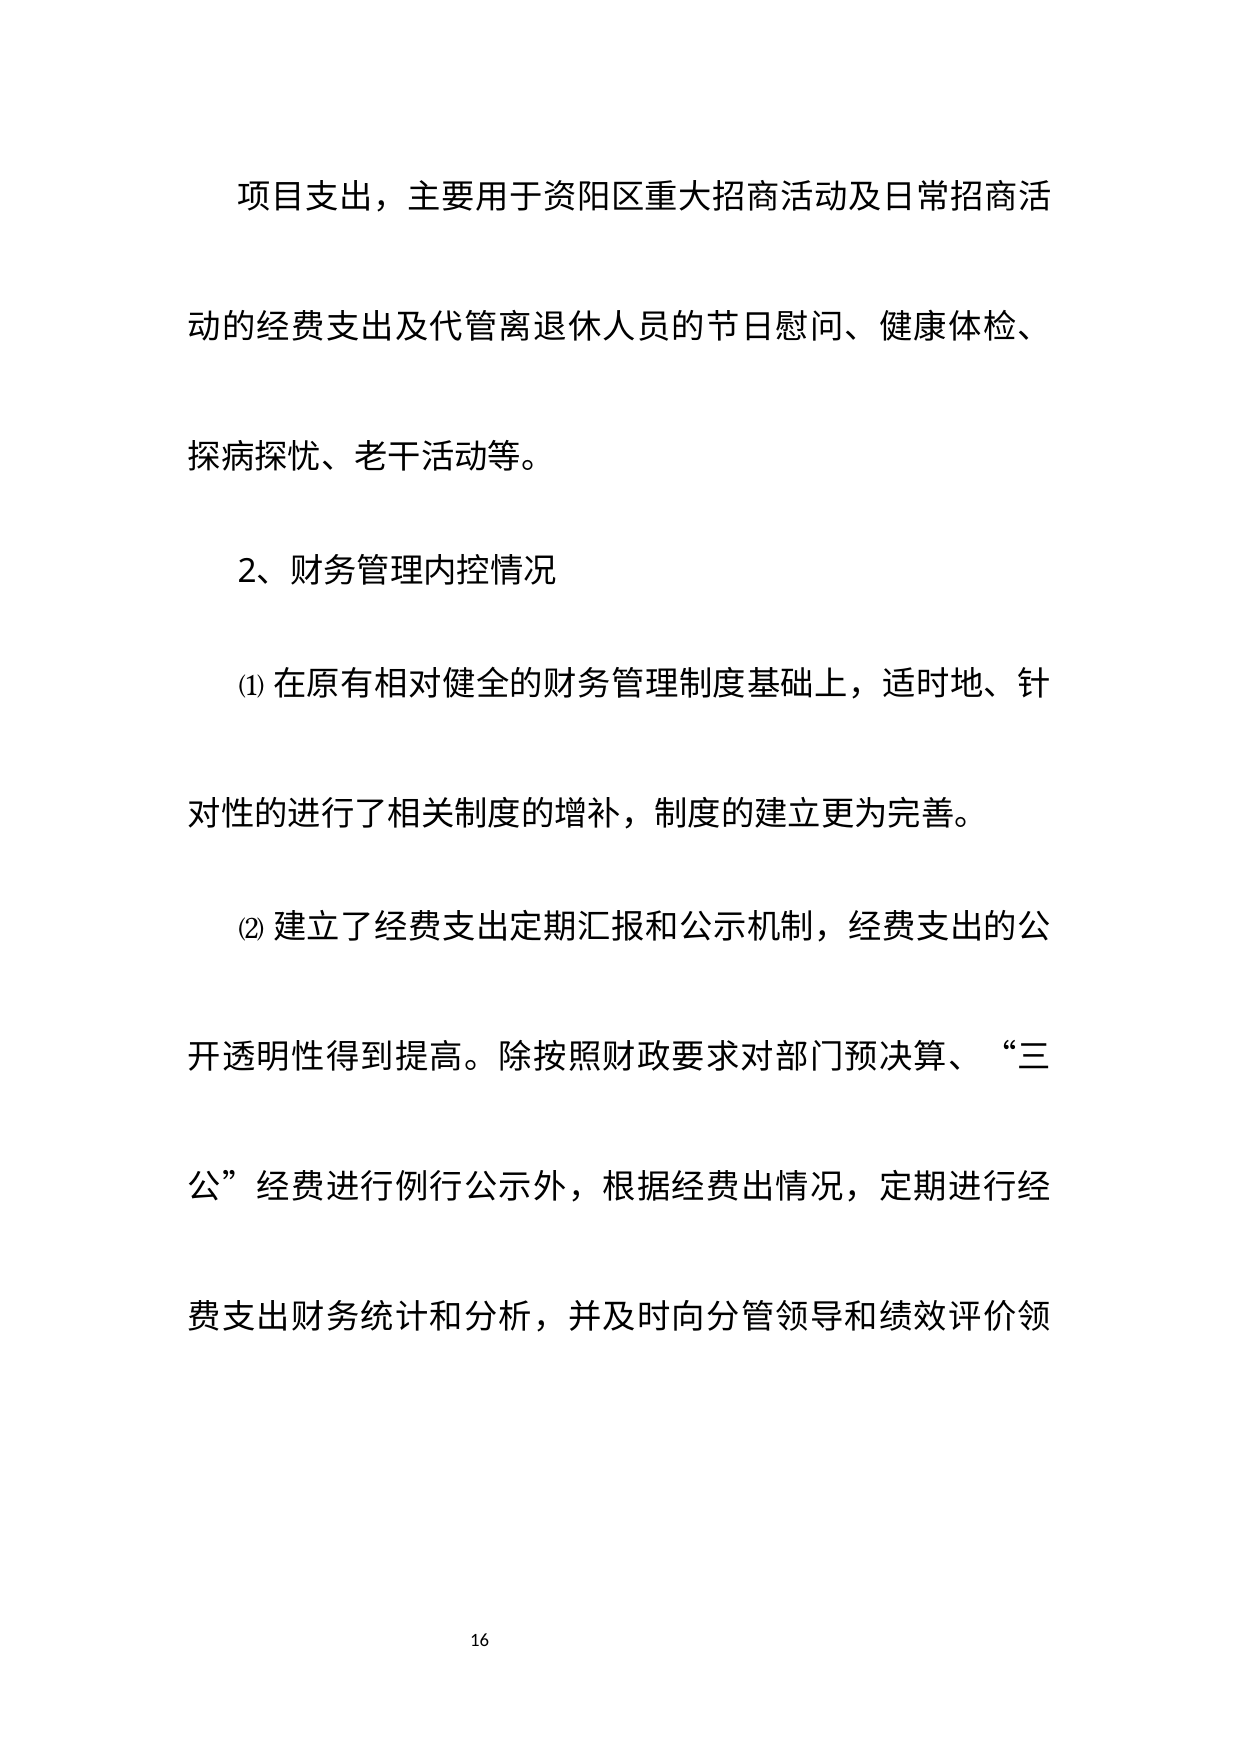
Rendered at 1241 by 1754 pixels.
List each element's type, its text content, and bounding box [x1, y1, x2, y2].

text 2、财务管理内控情况 [187, 535, 1053, 600]
text ⑴在原有相对健全的财务管理制度基础上，适时地、针对性的进行了相关制度的增补，制度的建立更为完善。 [187, 649, 1053, 844]
text 项目支出，主要用于资阳区重大招商活动及日常招商活动的经费支出及代管离退休人员的节日慰问、健康体检、探病探忧、老干活动等。 [187, 162, 1053, 487]
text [187, 892, 1053, 1347]
